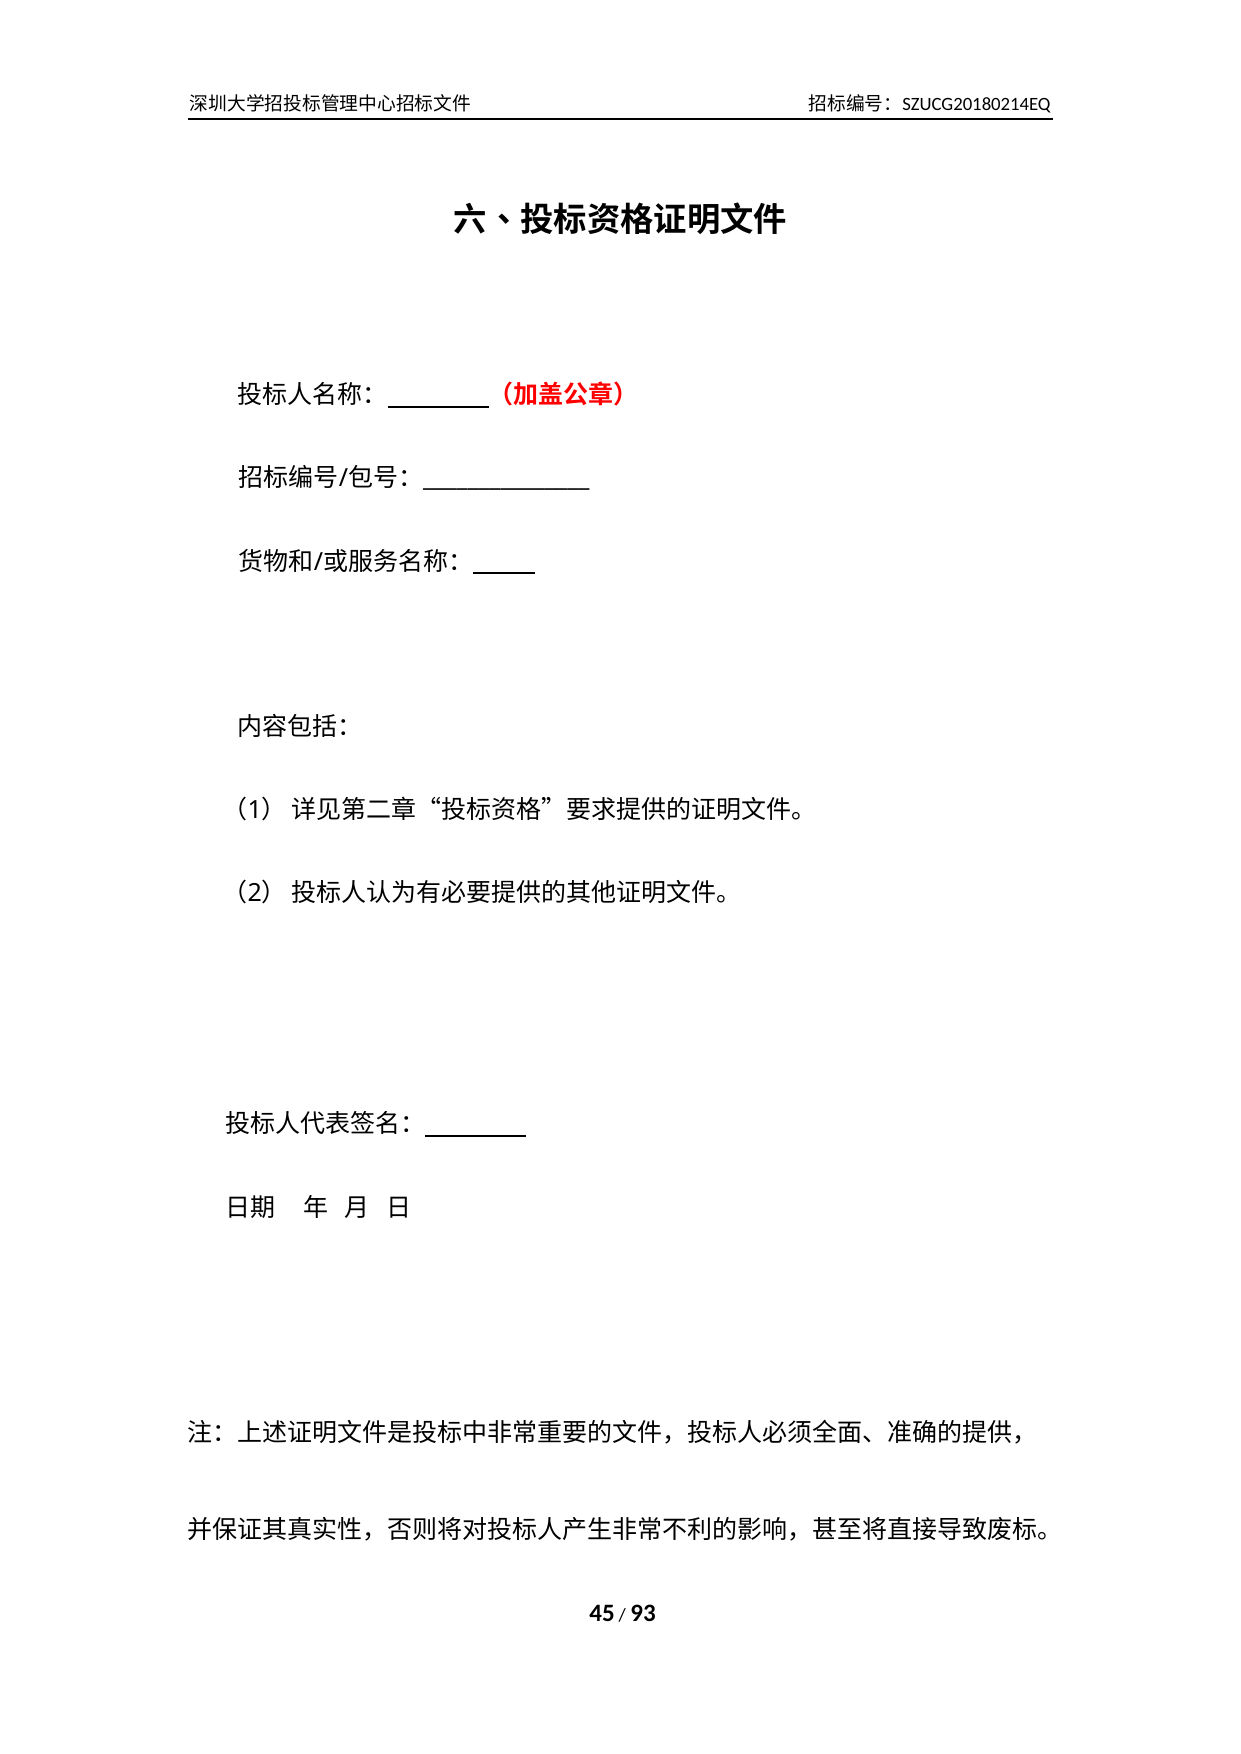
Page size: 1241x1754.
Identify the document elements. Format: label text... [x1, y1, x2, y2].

text 货物和/或服务名称： [187, 527, 1053, 592]
text 内容包括： [187, 692, 1053, 757]
text 招标编号/包号：_______________ [187, 443, 1053, 508]
text 投标人名称： （加盖公章） [187, 360, 1053, 425]
text 注：上述证明文件是投标中非常重要的文件，投标人必须全面、准确的提供，并保证其真实性，否则将对投标人产生非常不利的影响，甚至将直接导致废标。 [187, 1398, 1053, 1560]
text 日期 年 月 日 [187, 1173, 1053, 1238]
list 详见第二章“投标资格”要求提供的证明文件。 [222, 775, 1053, 840]
text 投标人代表签名： [187, 1089, 1053, 1154]
list 投标人认为有必要提供的其他证明文件。 [222, 858, 1053, 923]
subtitle 六、投标资格证明文件 [187, 186, 1053, 251]
